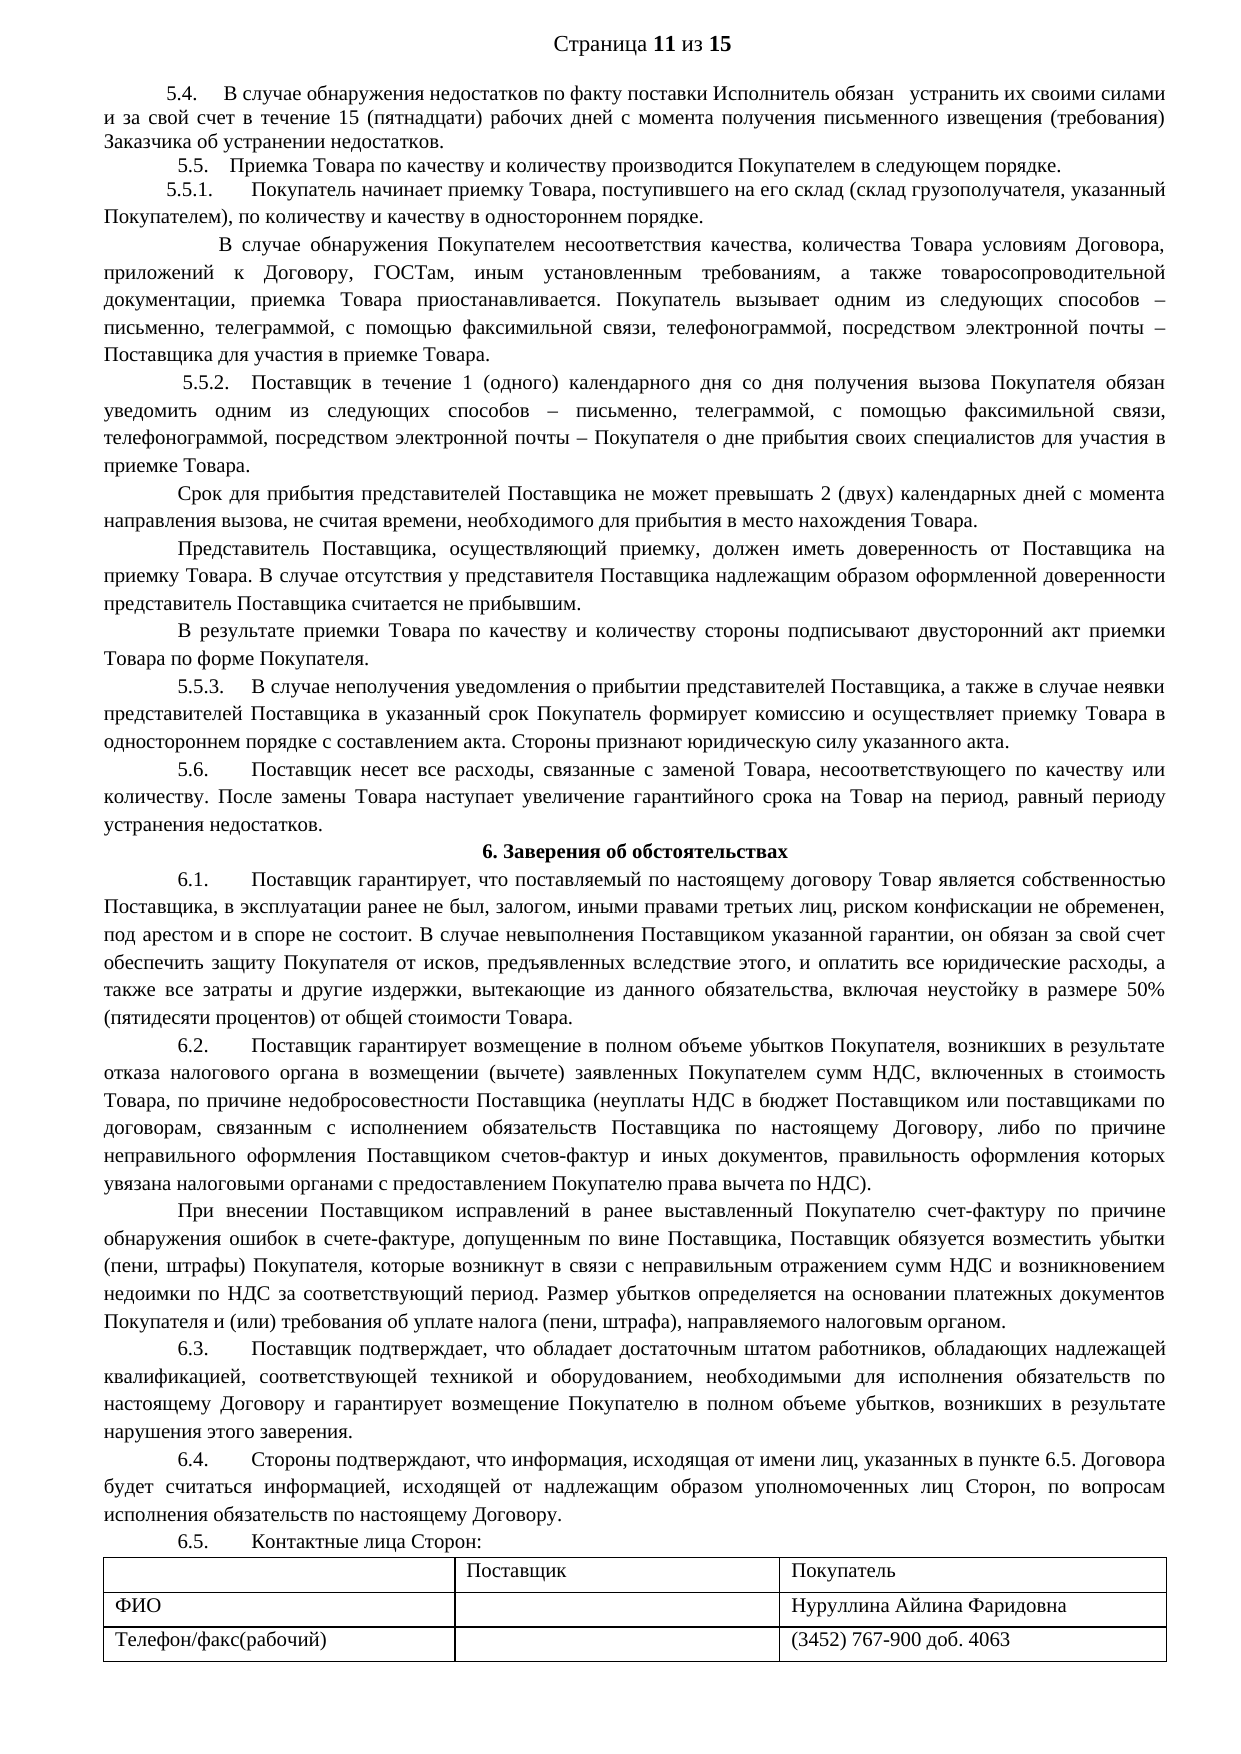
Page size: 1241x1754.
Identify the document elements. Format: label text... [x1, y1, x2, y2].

text 5.4. В случае обнаружения недостатков по факту поставки Исполнитель обязан устранить их своими силами и за свой счет в течение 15 (пятнадцати) рабочих дней с момента получения письменного извещения (требования) Заказчика об устранении недостатков. [103, 81, 1167, 153]
text 6. Заверения об обстоятельствах [103, 839, 1167, 863]
text В результате приемки Товара по качеству и количеству стороны подписывают двусторонний акт приемки Товара по форме Покупателя. [103, 618, 1167, 670]
text Представитель Поставщика, осуществляющий приемку, должен иметь доверенность от Поставщика на приемку Товара. В случае отсутствия у представителя Поставщика надлежащим образом оформленной доверенности представитель Поставщика считается не прибывшим. [103, 536, 1167, 615]
text При внесении Поставщиком исправлений в ранее выставленный Покупателю счет-фактуру по причине обнаружения ошибок в счете-фактуре, допущенным по вине Поставщика, Поставщик обязуется возместить убытки (пени, штрафы) Покупателя, которые возникнут в связи с неправильным отражением сумм НДС и возникновением недоимки по НДС за соответствующий период. Размер убытков определяется на основании платежных документов Покупателя и (или) требования об уплате налога (пени, штрафа), направляемого налоговым органом. [103, 1198, 1167, 1333]
table_header [104, 1558, 454, 1592]
table_cell Телефон/факс(рабочий) [104, 1628, 454, 1661]
table_cell [456, 1628, 779, 1661]
text 6.1. Поставщик гарантирует, что поставляемый по настоящему договору Товар является собственностью Поставщика, в эксплуатации ранее не был, залогом, иными правами третьих лиц, риском конфискации не обременен, под арестом и в споре не состоит. В случае невыполнения Поставщиком указанной гарантии, он обязан за свой счет обеспечить защиту Покупателя от исков, предъявленных вследствие этого, и оплатить все юридические расходы, а также все затраты и другие издержки, вытекающие из данного обязательства, включая неустойку в размере 50% (пятидесяти процентов) от общей стоимости Товара. [103, 867, 1167, 1029]
text 6.2. Поставщик гарантирует возмещение в полном объеме убытков Покупателя, возникших в результате отказа налогового органа в возмещении (вычете) заявленных Покупателем сумм НДС, включенных в стоимость Товара, по причине недобросовестности Поставщика (неуплаты НДС в бюджет Поставщиком или поставщиками по договорам, связанным с исполнением обязательств Поставщика по настоящему Договору, либо по причине неправильного оформления Поставщиком счетов-фактур и иных документов, правильность оформления которых увязана налоговыми органами с предоставлением Покупателю права вычета по НДС). [103, 1032, 1167, 1194]
table_header Покупатель [780, 1558, 1166, 1592]
text 6.3. Поставщик подтверждает, что обладает достаточным штатом работников, обладающих надлежащей квалификацией, соответствующей техникой и оборудованием, необходимыми для исполнения обязательств по настоящему Договору и гарантирует возмещение Покупателю в полном объеме убытков, возникших в результате нарушения этого заверения. [103, 1336, 1167, 1443]
text 5.5.1. Покупатель начинает приемку Товара, поступившего на его склад (склад грузополучателя, указанный Покупателем), по количеству и качеству в одностороннем порядке. [103, 177, 1167, 228]
table_cell [456, 1593, 779, 1626]
table_cell Нуруллина Айлина Фаридовна [780, 1593, 1166, 1626]
text 5.5.2. Поставщик в течение 1 (одного) календарного дня со дня получения вызова Покупателя обязан уведомить одним из следующих способов – письменно, телеграммой, с помощью факсимильной связи, телефонограммой, посредством электронной почты – Покупателя о дне прибытия своих специалистов для участия в приемке Товара. [103, 370, 1167, 477]
table_cell (3452) 767-900 доб. 4063 [780, 1628, 1166, 1661]
text 6.4. Стороны подтверждают, что информация, исходящая от имени лиц, указанных в пункте 6.5. Договора будет считаться информацией, исходящей от надлежащим образом уполномоченных лиц Сторон, по вопросам исполнения обязательств по настоящему Договору. [103, 1447, 1167, 1526]
text 5.5.3. В случае неполучения уведомления о прибытии представителей Поставщика, а также в случае неявки представителей Поставщика в указанный срок Покупатель формирует комиссию и осуществляет приемку Товара в одностороннем порядке с составлением акта. Стороны признают юридическую силу указанного акта. [103, 674, 1167, 753]
text Срок для прибытия представителей Поставщика не может превышать 2 (двух) календарных дней с момента направления вызова, не считая времени, необходимого для прибытия в место нахождения Товара. [103, 480, 1167, 532]
text 5.6. Поставщик несет все расходы, связанные с заменой Товара, несоответствующего по качеству или количеству. После замены Товара наступает увеличение гарантийного срока на Товар на период, равный периоду устранения недостатков. [103, 756, 1167, 836]
text В случае обнаружения Покупателем несоответствия качества, количества Товара условиям Договора, приложений к Договору, ГОСТам, иным установленным требованиям, а также товаросопроводительной документации, приемка Товара приостанавливается. Покупатель вызывает одним из следующих способов – письменно, телеграммой, с помощью факсимильной связи, телефонограммой, посредством электронной почты – Поставщика для участия в приемке Товара. [103, 232, 1167, 366]
text 5.5. Приемка Товара по качеству и количеству производится Покупателем в следующем порядке. [103, 153, 1167, 177]
table_header Поставщик [456, 1558, 779, 1592]
text 6.5. Контактные лица Сторон: [103, 1529, 1167, 1553]
table_cell ФИО [104, 1593, 454, 1626]
